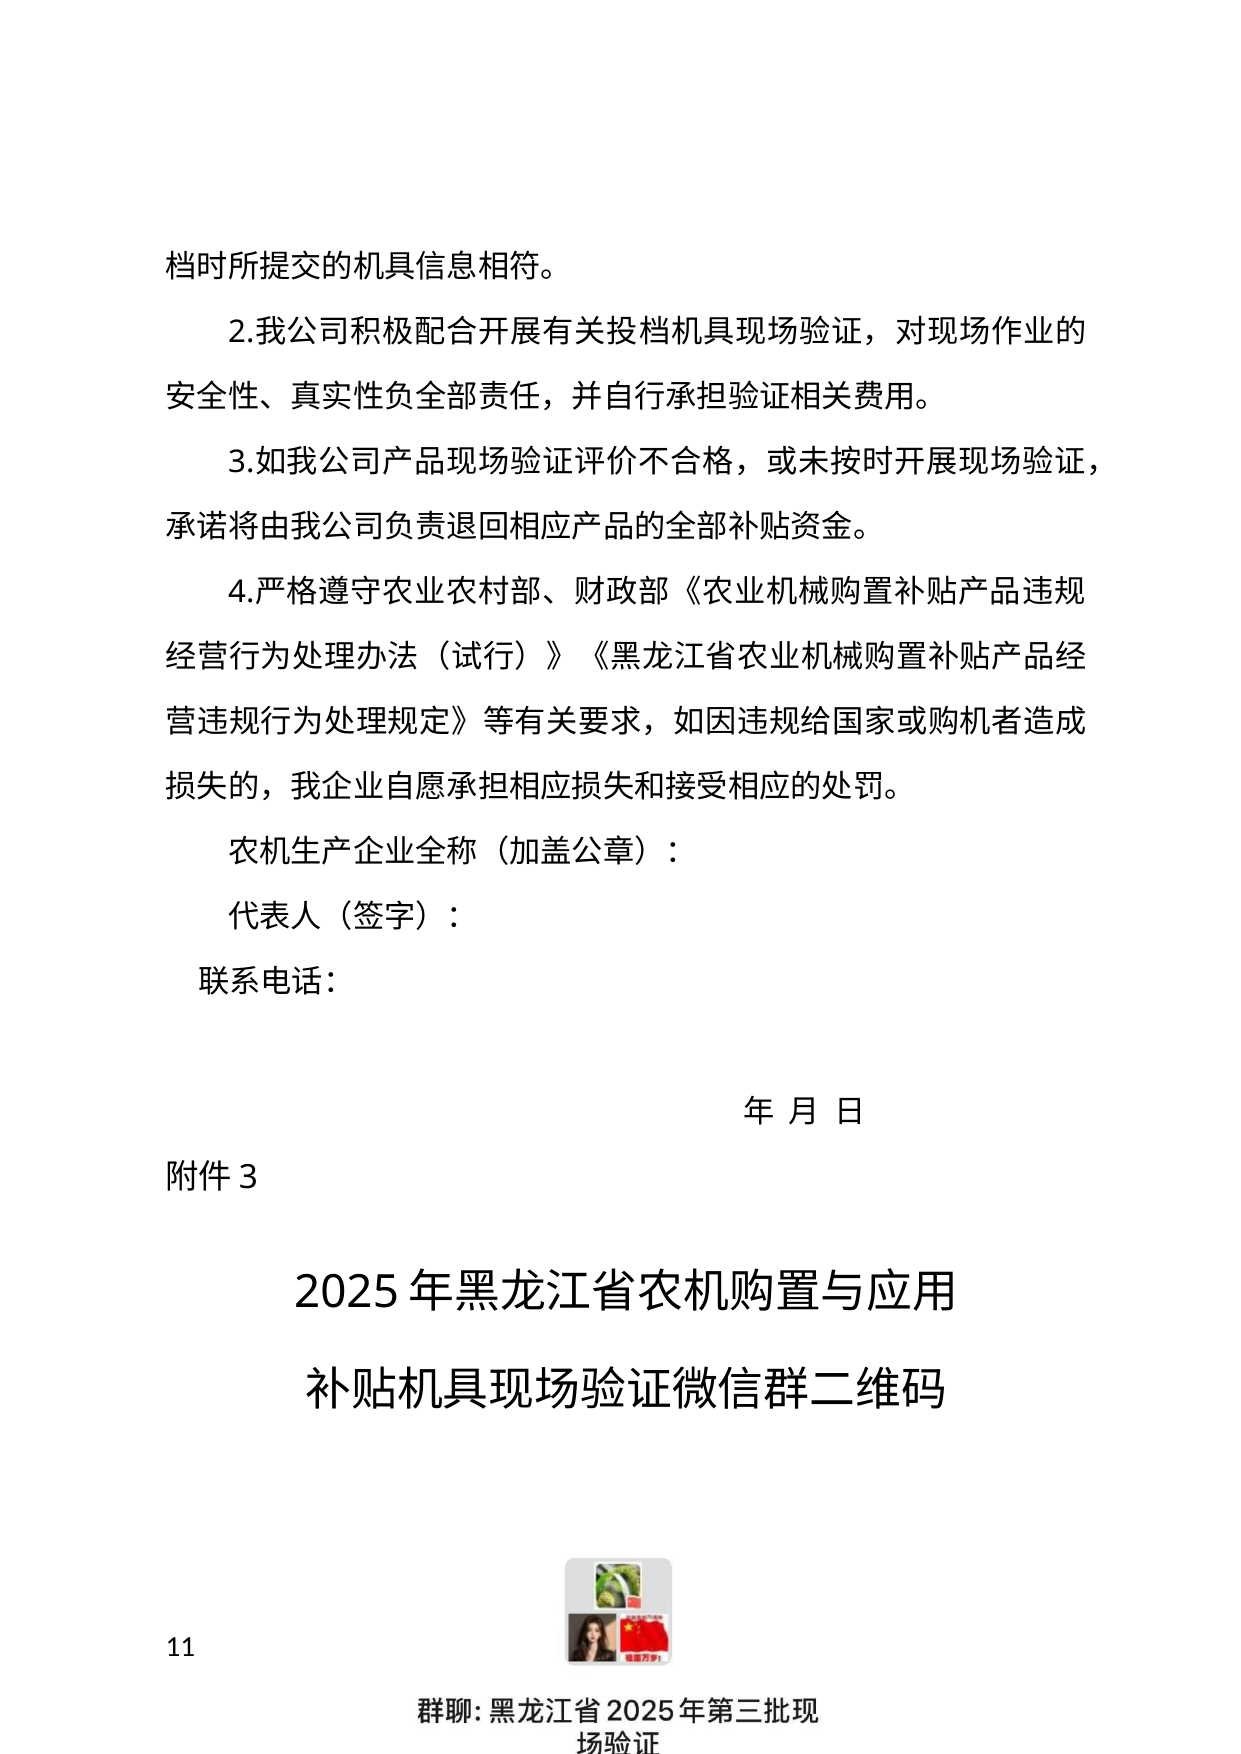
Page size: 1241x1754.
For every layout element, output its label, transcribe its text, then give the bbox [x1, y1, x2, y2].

text 附件3 [165, 1141, 1087, 1206]
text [165, 231, 1087, 296]
text 年 月 日 [165, 1076, 1087, 1141]
text 代表人（签字）： [165, 881, 1087, 946]
text 4.严格遵守农业农村部、财政部《农业机械购置补贴产品违规经营行为处理办法（试行）》《黑龙江省农业机械购置补贴产品经营违规行为处理规定》等有关要求，如因违规给国家或购机者造成损失的，我企业自愿承担相应损失和接受相应的处罚。 [165, 556, 1087, 816]
text 联系电话： [165, 946, 1087, 1011]
text 2025年黑龙江省农机购置与应用 [165, 1239, 1087, 1336]
text 2.我公司积极配合开展有关投档机具现场验证，对现场作业的安全性、真实性负全部责任，并自行承担验证相关费用。 [165, 296, 1087, 426]
picture [324, 1477, 912, 1754]
text 补贴机具现场验证微信群二维码 [165, 1336, 1087, 1434]
text 3.如我公司产品现场验证评价不合格，或未按时开展现场验证，承诺将由我公司负责退回相应产品的全部补贴资金。 [165, 426, 1087, 556]
text 农机生产企业全称（加盖公章）： [165, 816, 1087, 881]
